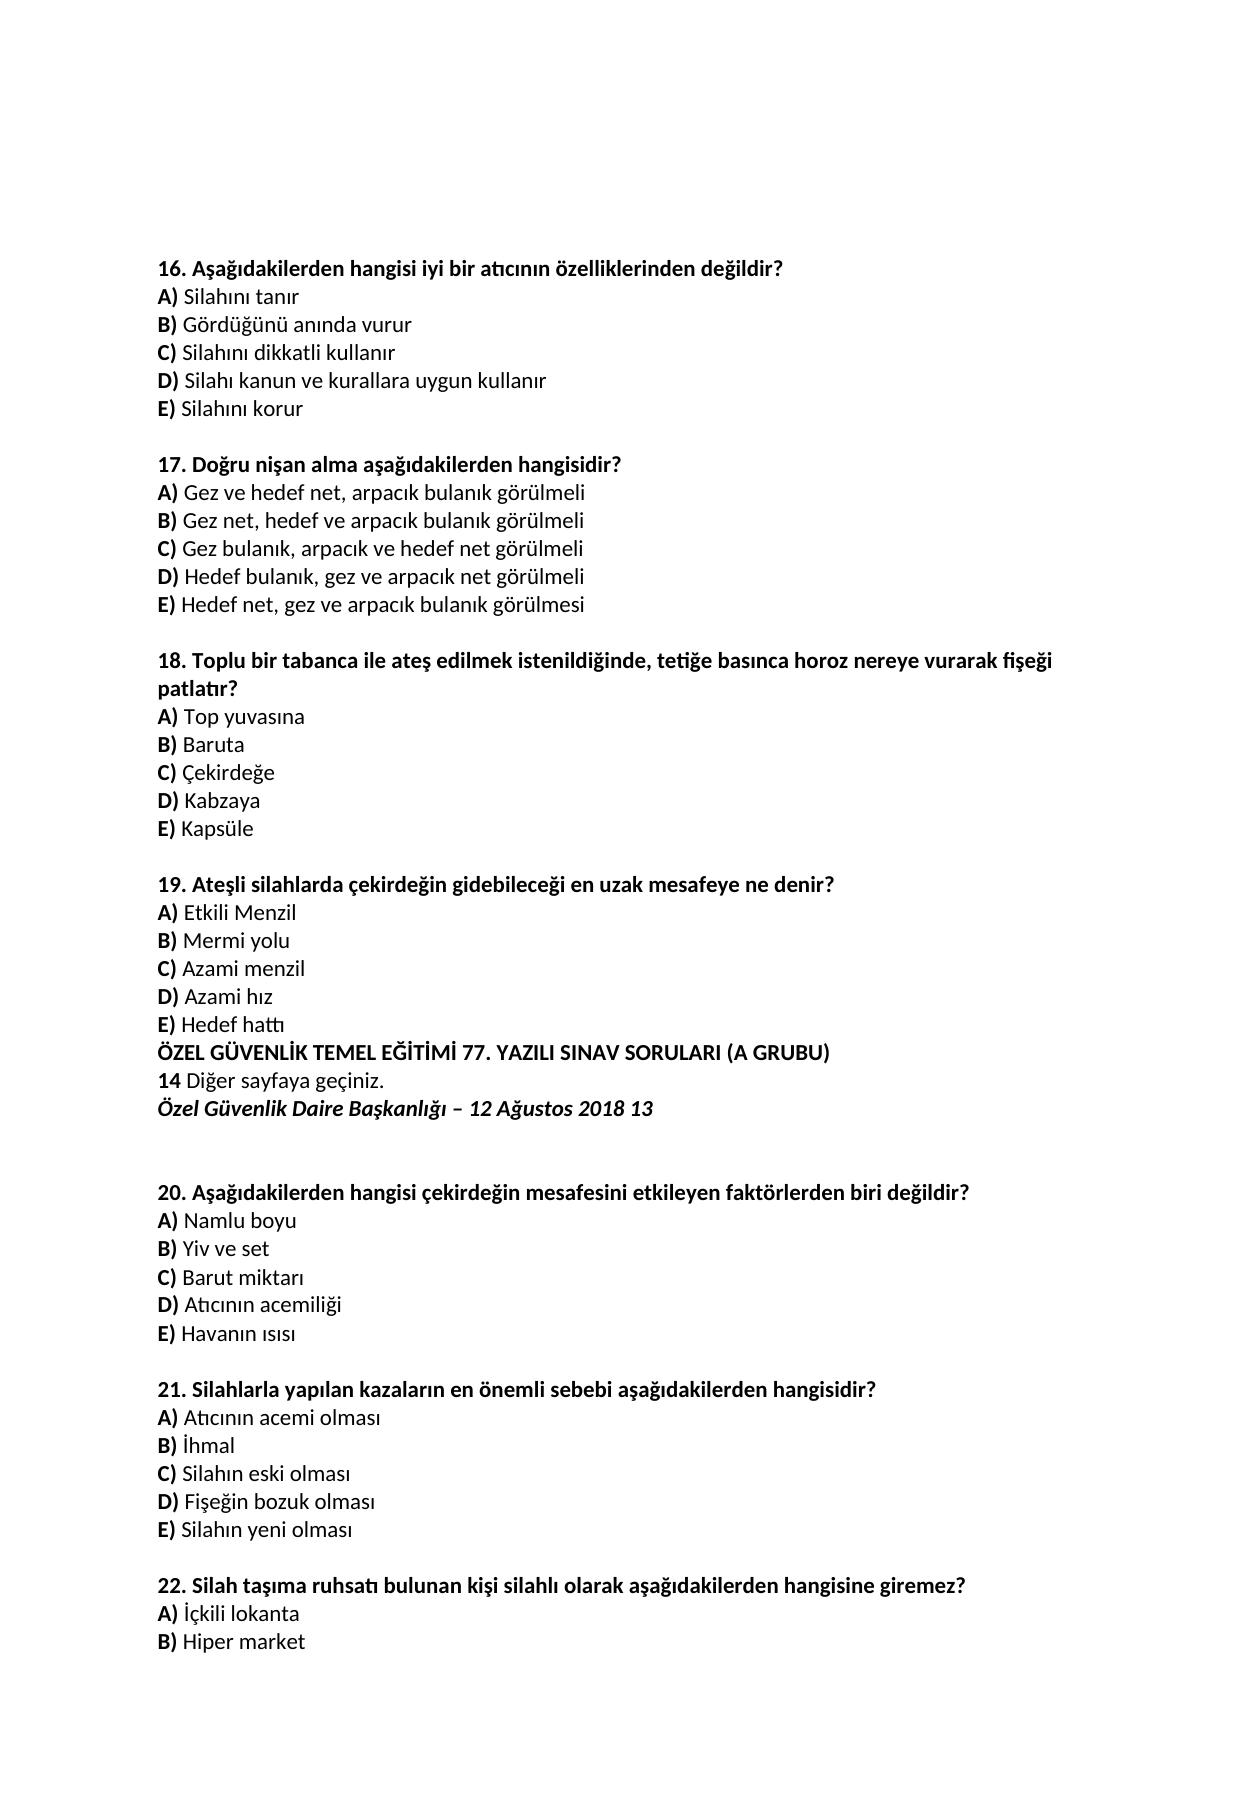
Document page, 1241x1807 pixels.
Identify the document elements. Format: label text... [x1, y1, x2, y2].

text E) Silahını korur [157, 394, 1113, 422]
text D) Silahı kanun ve kurallara uygun kullanır [157, 366, 1113, 394]
text A) Atıcının acemi olması [157, 1403, 1113, 1431]
text E) Hedef net, gez ve arpacık bulanık görülmesi [157, 590, 1113, 618]
text C) Gez bulanık, arpacık ve hedef net görülmeli [157, 534, 1113, 562]
text D) Atıcının acemiliği [157, 1291, 1113, 1319]
text 19. Ateşli silahlarda çekirdeğin gidebileceği en uzak mesafeye ne denir? [157, 870, 1113, 898]
text ÖZEL GÜVENLİK TEMEL EĞİTİMİ 77. YAZILI SINAV SORULARI (A GRUBU) [157, 1038, 1113, 1066]
text 17. Doğru nişan alma aşağıdakilerden hangisidir? [157, 450, 1113, 478]
text C) Azami menzil [157, 954, 1113, 982]
text B) Mermi yolu [157, 926, 1113, 954]
text 14 Diğer sayfaya geçiniz. [157, 1066, 1113, 1094]
text B) Gez net, hedef ve arpacık bulanık görülmeli [157, 506, 1113, 534]
text Özel Güvenlik Daire Başkanlığı – 12 Ağustos 2018 13 [157, 1094, 1113, 1122]
text 20. Aşağıdakilerden hangisi çekirdeğin mesafesini etkileyen faktörlerden biri değildir? [157, 1178, 1113, 1207]
text 21. Silahlarla yapılan kazaların en önemli sebebi aşağıdakilerden hangisidir? [157, 1375, 1113, 1403]
text A) Namlu boyu [157, 1207, 1113, 1234]
text A) Etkili Menzil [157, 898, 1113, 926]
text A) Gez ve hedef net, arpacık bulanık görülmeli [157, 478, 1113, 506]
text E) Havanın ısısı [157, 1319, 1113, 1347]
text A) Top yuvasına [157, 702, 1113, 730]
text 18. Toplu bir tabanca ile ateş edilmek istenildiğinde, tetiğe basınca horoz nereye vurarak fişeği patlatır? [157, 646, 1113, 702]
text A) Silahını tanır [157, 282, 1113, 310]
text B) Gördüğünü anında vurur [157, 310, 1113, 338]
text B) Yiv ve set [157, 1234, 1113, 1263]
text 16. Aşağıdakilerden hangisi iyi bir atıcının özelliklerinden değildir? [157, 254, 1113, 282]
text D) Kabzaya [157, 786, 1113, 814]
text E) Kapsüle [157, 814, 1113, 842]
text C) Barut miktarı [157, 1263, 1113, 1291]
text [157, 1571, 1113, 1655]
text E) Hedef hattı [157, 1010, 1113, 1038]
text D) Azami hız [157, 982, 1113, 1010]
text C) Silahını dikkatli kullanır [157, 338, 1113, 366]
text D) Hedef bulanık, gez ve arpacık net görülmeli [157, 562, 1113, 590]
text B) Baruta [157, 730, 1113, 758]
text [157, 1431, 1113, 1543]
text C) Çekirdeğe [157, 758, 1113, 786]
